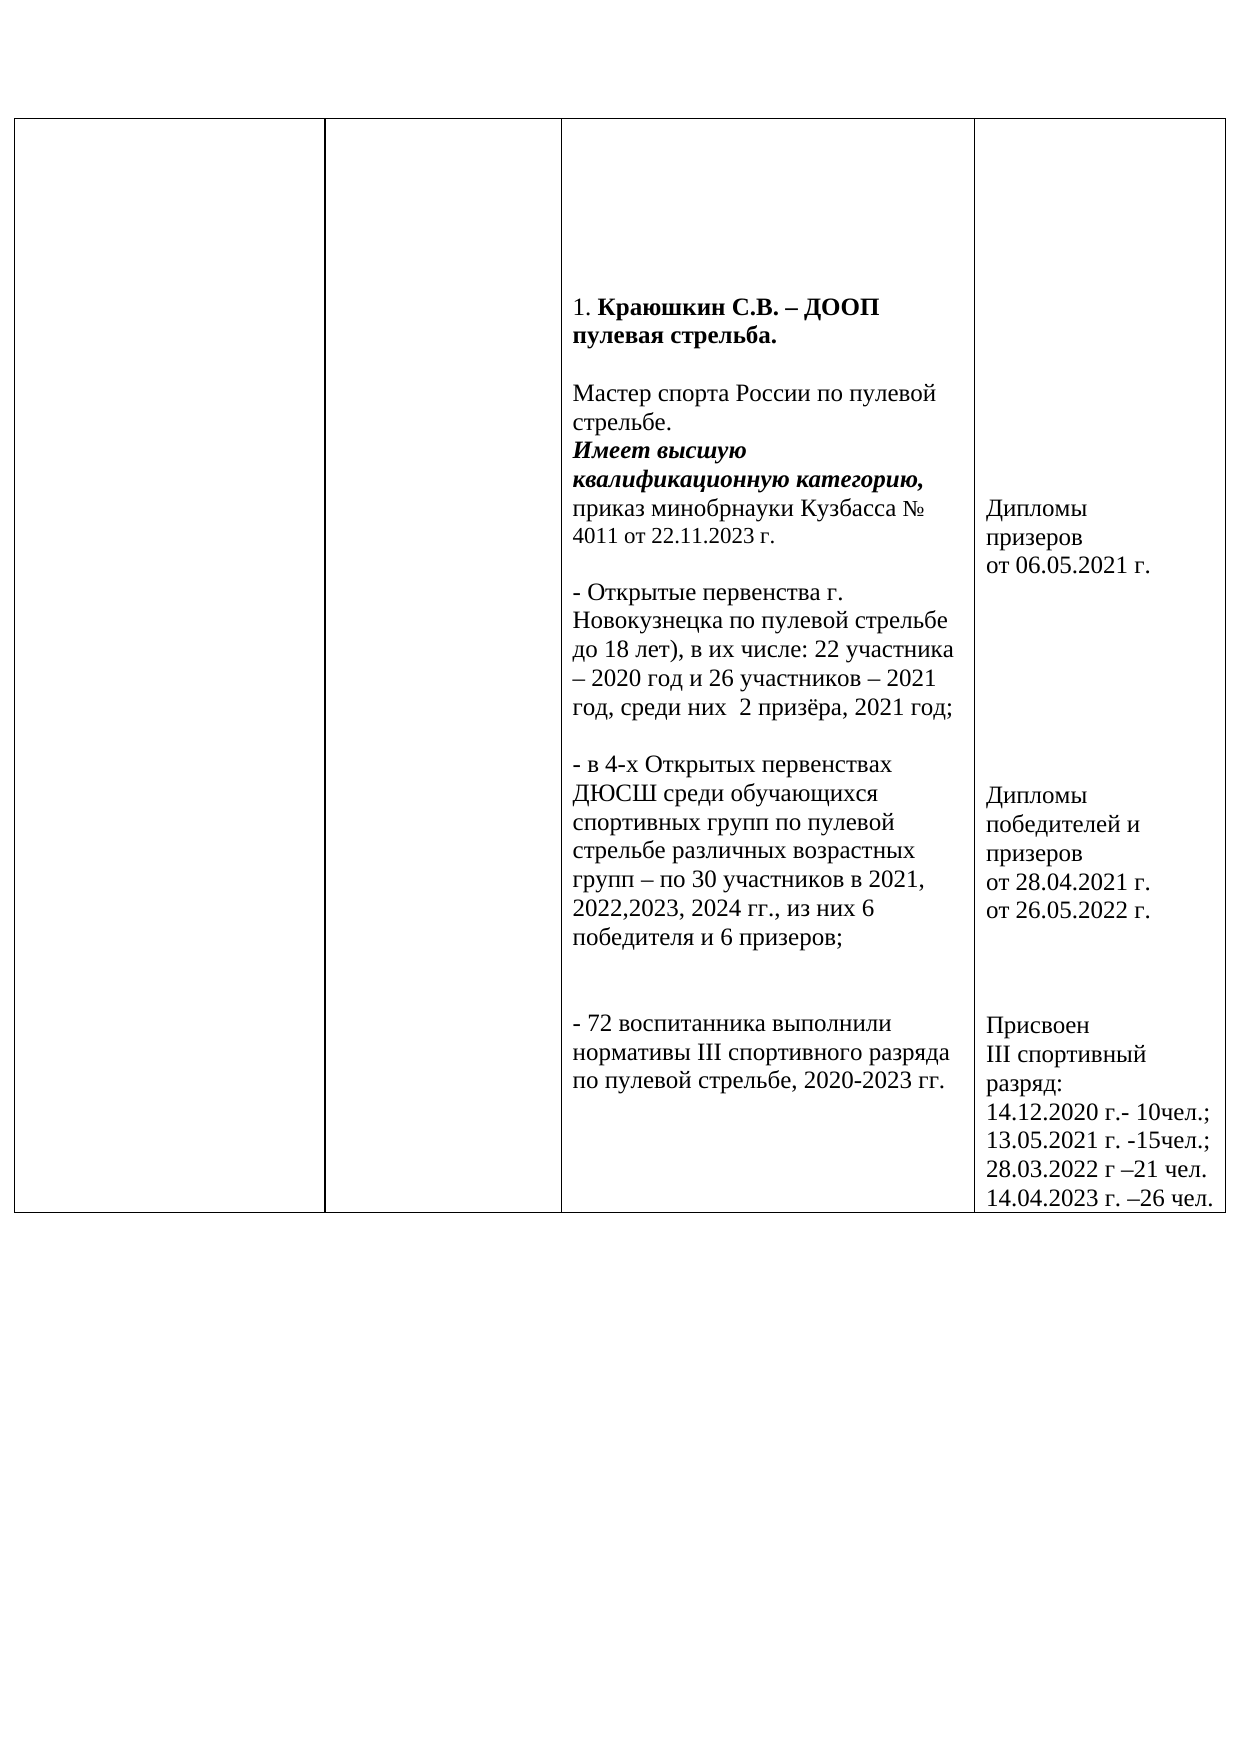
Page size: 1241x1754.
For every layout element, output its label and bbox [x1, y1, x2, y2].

table_cell [562, 119, 974, 1212]
table_cell [975, 119, 1225, 1212]
table_cell [326, 119, 561, 1212]
table_cell [15, 119, 324, 1212]
